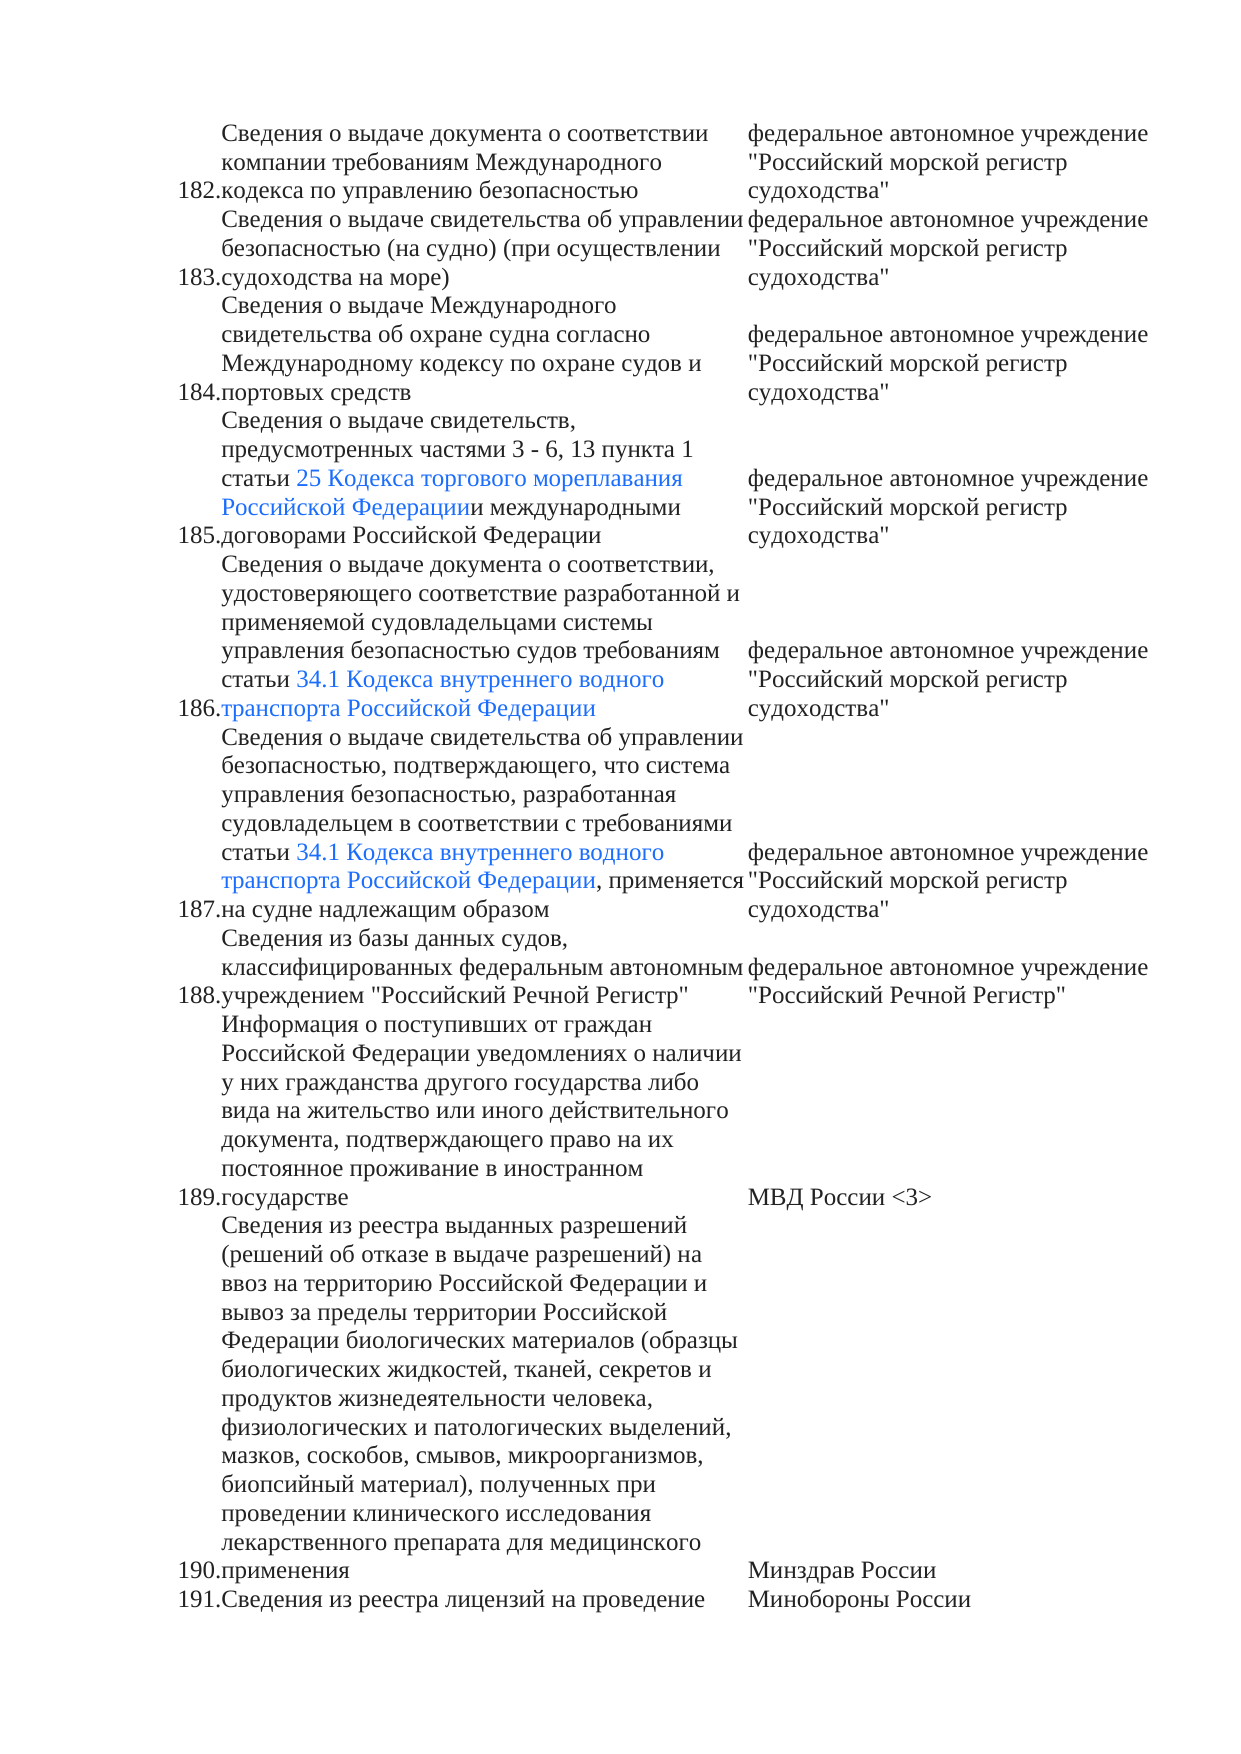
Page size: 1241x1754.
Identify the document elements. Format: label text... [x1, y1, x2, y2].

table_cell 188. [177, 923, 221, 1009]
table_cell Сведения о выдаче свидетельств, предусмотренных частями 3 - 6, 13 пункта 1 статьи 25 Кодекса торгового мореплавания Российской Федерациии международными договорами Российской Федерации [221, 406, 748, 549]
table_cell Сведения из базы данных судов, классифицированных федеральным автономным учреждением "Российский Речной Регистр" [221, 923, 748, 1009]
table_cell федеральное автономное учреждение "Российский морской регистр судоходства" [748, 118, 1152, 204]
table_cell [221, 1584, 748, 1613]
table_cell Сведения о выдаче документа о соответствии компании требованиям Международного кодекса по управлению безопасностью [221, 118, 748, 204]
table_cell 187. [177, 722, 221, 923]
table_cell Сведения о выдаче свидетельства об управлении безопасностью, подтверждающего, что система управления безопасностью, разработанная судовладельцем в соответствии с требованиями статьи 34.1 Кодекса внутреннего водного транспорта Российской Федерации, применяется на судне надлежащим образом [221, 722, 748, 923]
table_cell 182. [177, 118, 221, 204]
table_cell МВД России <3> [748, 1009, 1152, 1211]
table_cell 191. [177, 1584, 221, 1613]
table_cell Информация о поступивших от граждан Российской Федерации уведомлениях о наличии у них гражданства другого государства либо вида на жительство или иного действительного документа, подтверждающего право на их постоянное проживание в иностранном государстве [221, 1009, 748, 1211]
table_cell федеральное автономное учреждение "Российский Речной Регистр" [748, 923, 1152, 1009]
table_cell федеральное автономное учреждение "Российский морской регистр судоходства" [748, 549, 1152, 722]
table_cell 184. [177, 291, 221, 406]
table_cell Сведения о выдаче Международного свидетельства об охране судна согласно Международному кодексу по охране судов и портовых средств [221, 291, 748, 406]
table_cell федеральное автономное учреждение "Российский морской регистр судоходства" [748, 722, 1152, 923]
table_cell Сведения о выдаче свидетельства об управлении безопасностью (на судно) (при осуществлении судоходства на море) [221, 204, 748, 291]
table_cell 183. [177, 204, 221, 291]
table_cell Минобороны России [748, 1584, 1152, 1613]
table_cell Сведения из реестра выданных разрешений (решений об отказе в выдаче разрешений) на ввоз на территорию Российской Федерации и вывоз за пределы территории Российской Федерации биологических материалов (образцы биологических жидкостей, тканей, секретов и продуктов жизнедеятельности человека, физиологических и патологических выделений, мазков, соскобов, смывов, микроорганизмов, биопсийный материал), полученных при проведении клинического исследования лекарственного препарата для медицинского применения [221, 1211, 748, 1584]
table_cell 185. [177, 406, 221, 549]
table_cell 186. [177, 549, 221, 722]
table_cell федеральное автономное учреждение "Российский морской регистр судоходства" [748, 291, 1152, 406]
table_cell Сведения о выдаче документа о соответствии, удостоверяющего соответствие разработанной и применяемой судовладельцами системы управления безопасностью судов требованиям статьи 34.1 Кодекса внутреннего водного транспорта Российской Федерации [221, 549, 748, 722]
table_cell федеральное автономное учреждение "Российский морской регистр судоходства" [748, 406, 1152, 549]
table_cell Минздрав России [748, 1211, 1152, 1584]
table_cell федеральное автономное учреждение "Российский морской регистр судоходства" [748, 204, 1152, 291]
table_cell 189. [177, 1009, 221, 1211]
table_cell 190. [177, 1211, 221, 1584]
